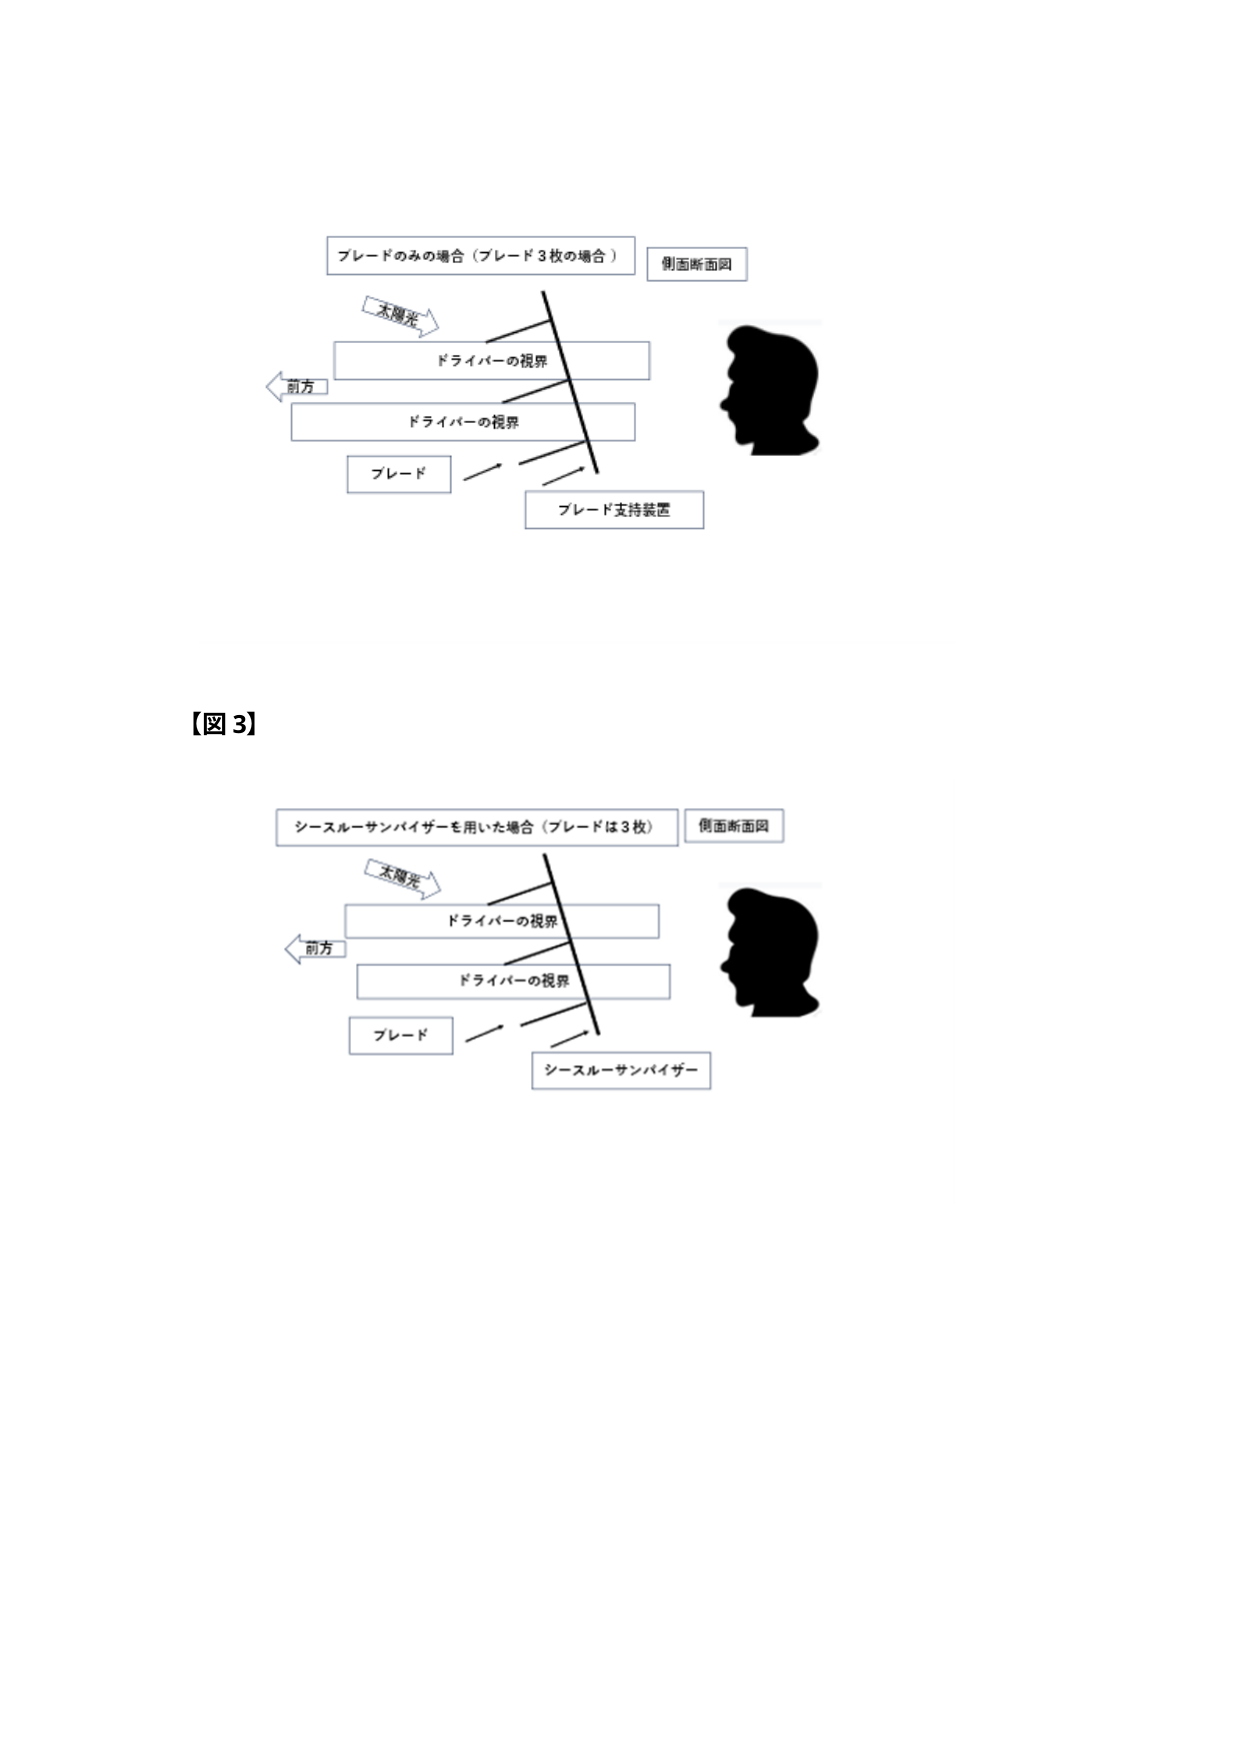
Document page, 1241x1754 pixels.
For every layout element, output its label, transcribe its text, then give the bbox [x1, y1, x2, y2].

text 【図3】 [177, 704, 1063, 742]
picture [202, 779, 955, 1204]
picture [199, 216, 956, 644]
